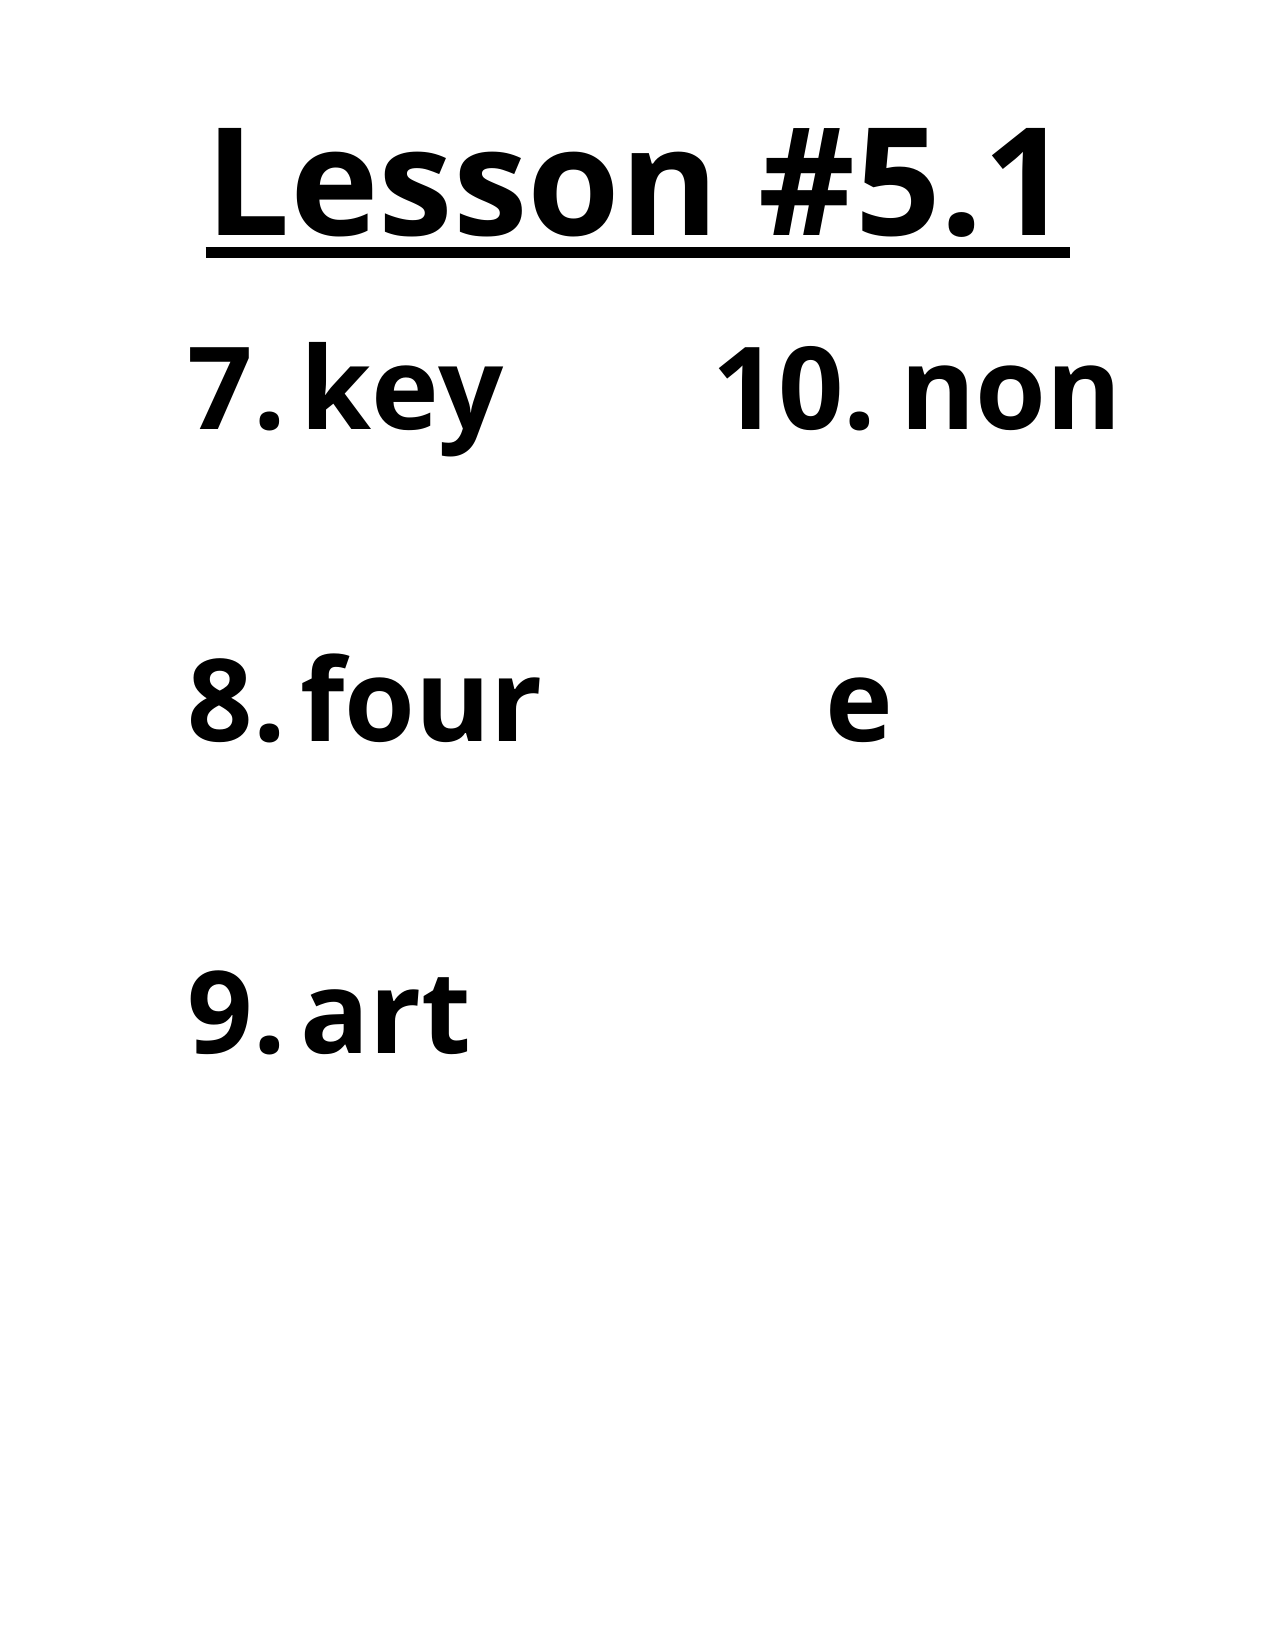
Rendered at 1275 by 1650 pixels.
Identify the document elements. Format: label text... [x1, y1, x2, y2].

list key [187, 307, 600, 463]
list none [712, 307, 1125, 775]
list art [187, 931, 600, 1087]
list four [187, 619, 600, 775]
